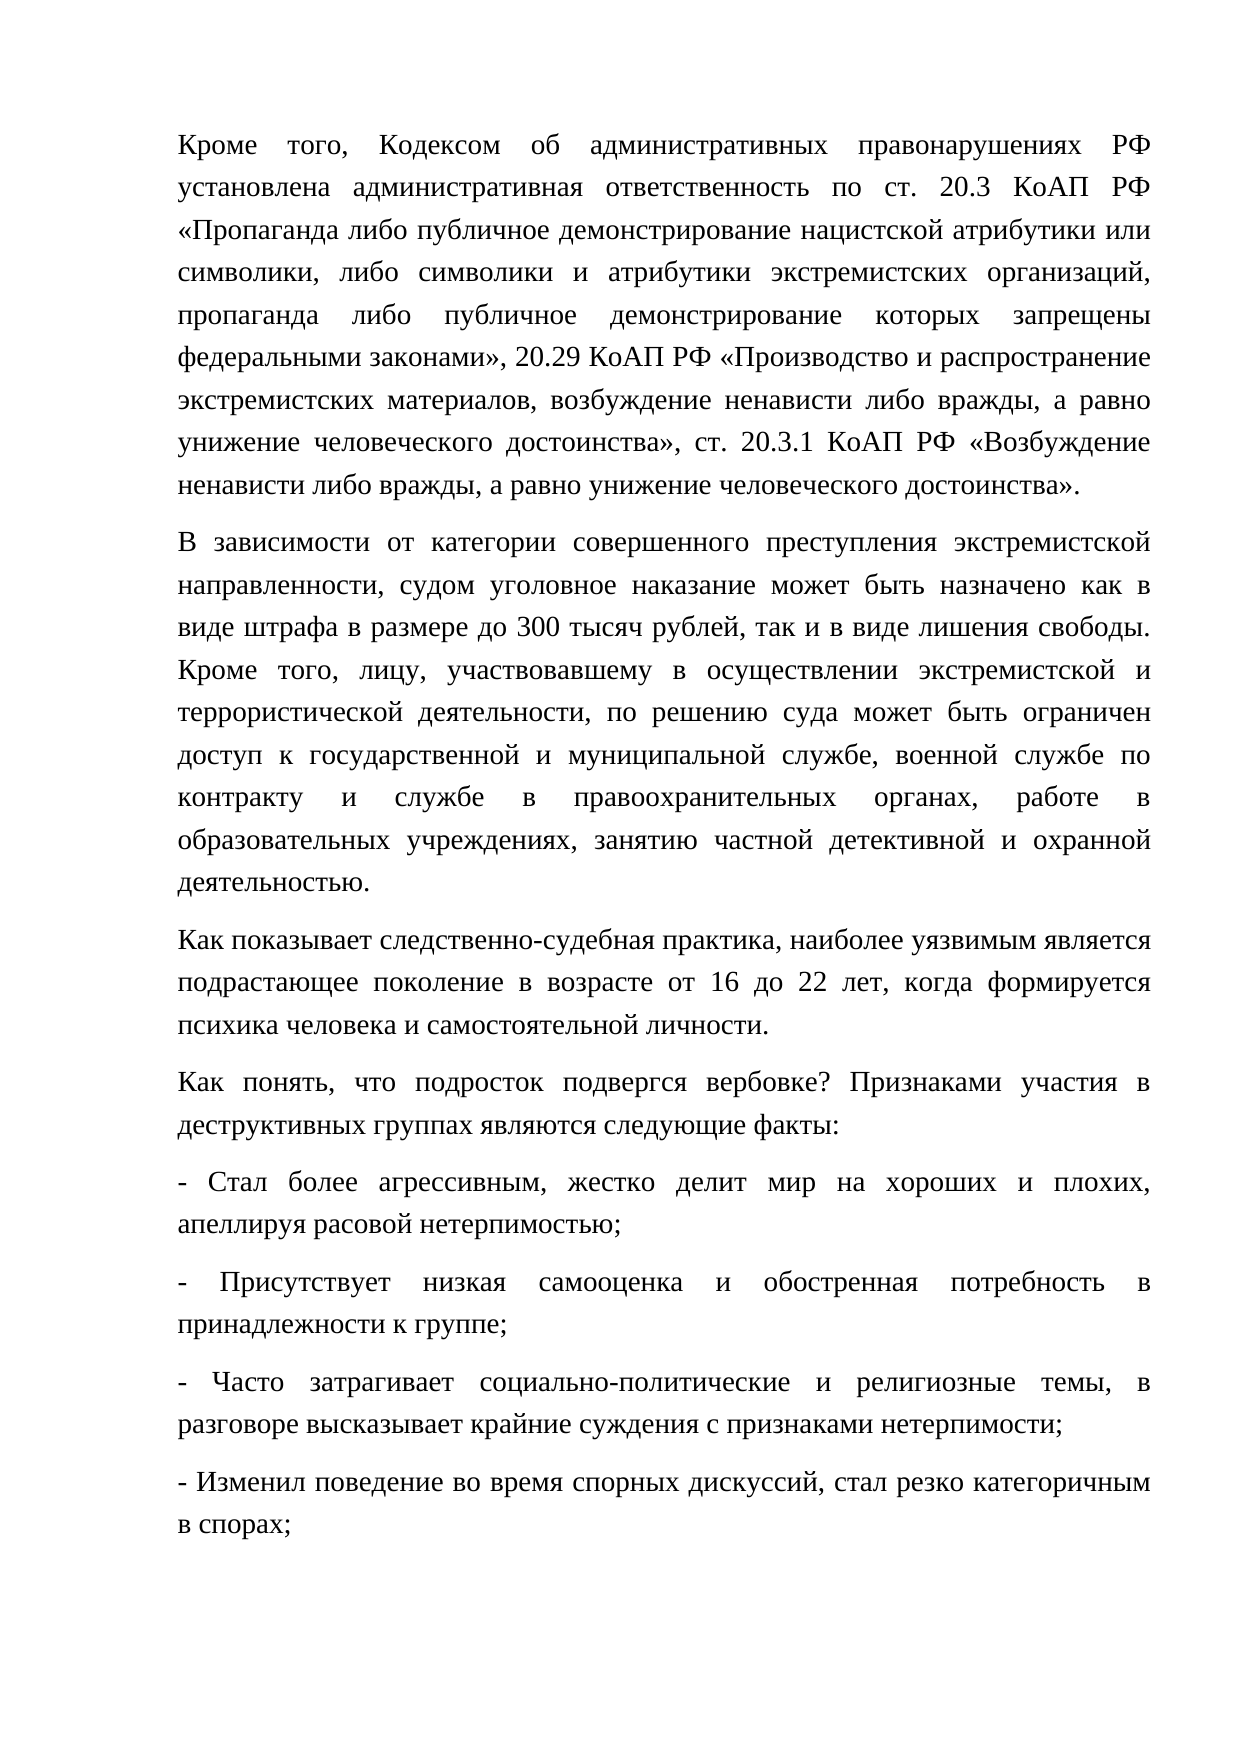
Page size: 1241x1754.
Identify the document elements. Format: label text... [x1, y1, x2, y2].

text В зависимости от категории совершенного преступления экстремистской направленности, судом уголовное наказание может быть назначено как в виде штрафа в размере до 300 тысяч рублей, так и в виде лишения свободы. Кроме того, лицу, участвовавшему в осуществлении экстремистской и террористической деятельности, по решению суда может быть ограничен доступ к государственной и муниципальной службе, военной службе по контракту и службе в правоохранительных органах, работе в образовательных учреждениях, занятию частной детективной и охранной деятельностью. [177, 516, 1152, 898]
text - Присутствует низкая самооценка и обостренная потребность в принадлежности к группе; [177, 1255, 1152, 1340]
text Как показывает следственно-судебная практика, наиболее уязвимым является подрастающее поколение в возрасте от 16 до 22 лет, когда формируется психика человека и самостоятельной личности. [177, 913, 1152, 1040]
text - Изменил поведение во время спорных дискуссий, стал резко категоричным в спорах; [177, 1455, 1152, 1540]
text Кроме того, Кодексом об административных правонарушениях РФ установлена административная ответственность по ст. 20.3 КоАП РФ «Пропаганда либо публичное демонстрирование нацистской атрибутики или символики, либо символики и атрибутики экстремистских организаций, пропаганда либо публичное демонстрирование которых запрещены федеральными законами», 20.29 КоАП РФ «Производство и распространение экстремистских материалов, возбуждение ненависти либо вражды, а равно унижение человеческого достоинствa», ст. 20.3.1 КоАП РФ «Возбуждение ненависти либо вражды, а равно унижение человеческого достоинства». [177, 118, 1152, 501]
text - Часто затрагивает социально-политические и религиозные темы, в рaзговоре высказывает крайние суждения с признаками нетерпимости; [177, 1355, 1152, 1440]
text Как понять, что подросток подвергся вербовке? Признаками участия в деструктивных группах являются следующие факты: [177, 1055, 1152, 1140]
text - Стал более агрессивным, жестко делит мир на хороших и плохих, апеллируя расовой нетерпимостью; [177, 1155, 1152, 1240]
